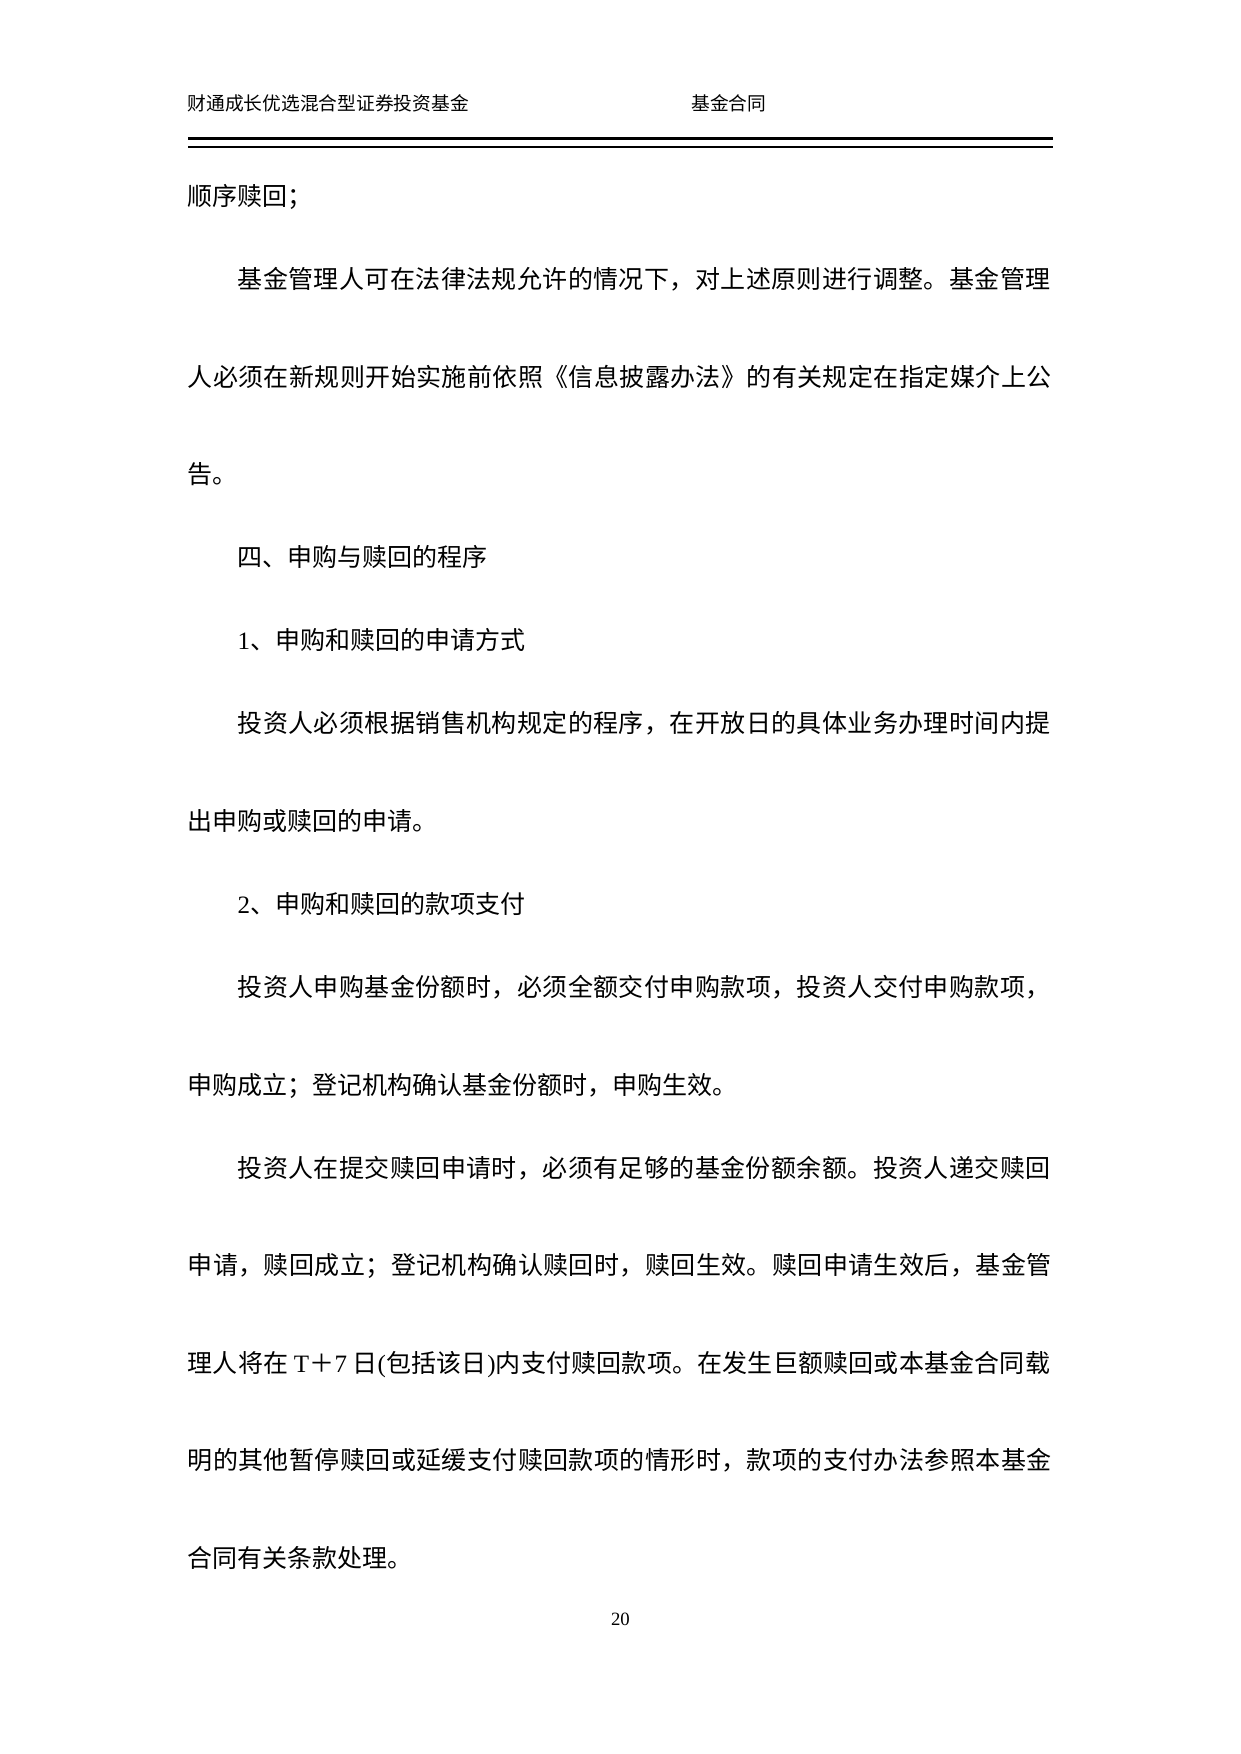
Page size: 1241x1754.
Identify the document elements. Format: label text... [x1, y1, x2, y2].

text 1、申购和赎回的申请方式 [187, 606, 1053, 671]
text 基金管理人可在法律法规允许的情况下，对上述原则进行调整。基金管理人必须在新规则开始实施前依照《信息披露办法》的有关规定在指定媒介上公告。 [187, 245, 1053, 505]
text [187, 162, 1053, 227]
text 投资人申购基金份额时，必须全额交付申购款项，投资人交付申购款项，申购成立；登记机构确认基金份额时，申购生效。 [187, 953, 1053, 1116]
text 四、申购与赎回的程序 [187, 523, 1053, 588]
text 投资人必须根据销售机构规定的程序，在开放日的具体业务办理时间内提出申购或赎回的申请。 [187, 689, 1053, 852]
text 2、申购和赎回的款项支付 [187, 870, 1053, 935]
text 投资人在提交赎回申请时，必须有足够的基金份额余额。投资人递交赎回申请，赎回成立；登记机构确认赎回时，赎回生效。赎回申请生效后，基金管理人将在T＋7日(包括该日)内支付赎回款项。在发生巨额赎回或本基金合同载明的其他暂停赎回或延缓支付赎回款项的情形时，款项的支付办法参照本基金合同有关条款处理。 [187, 1134, 1053, 1589]
